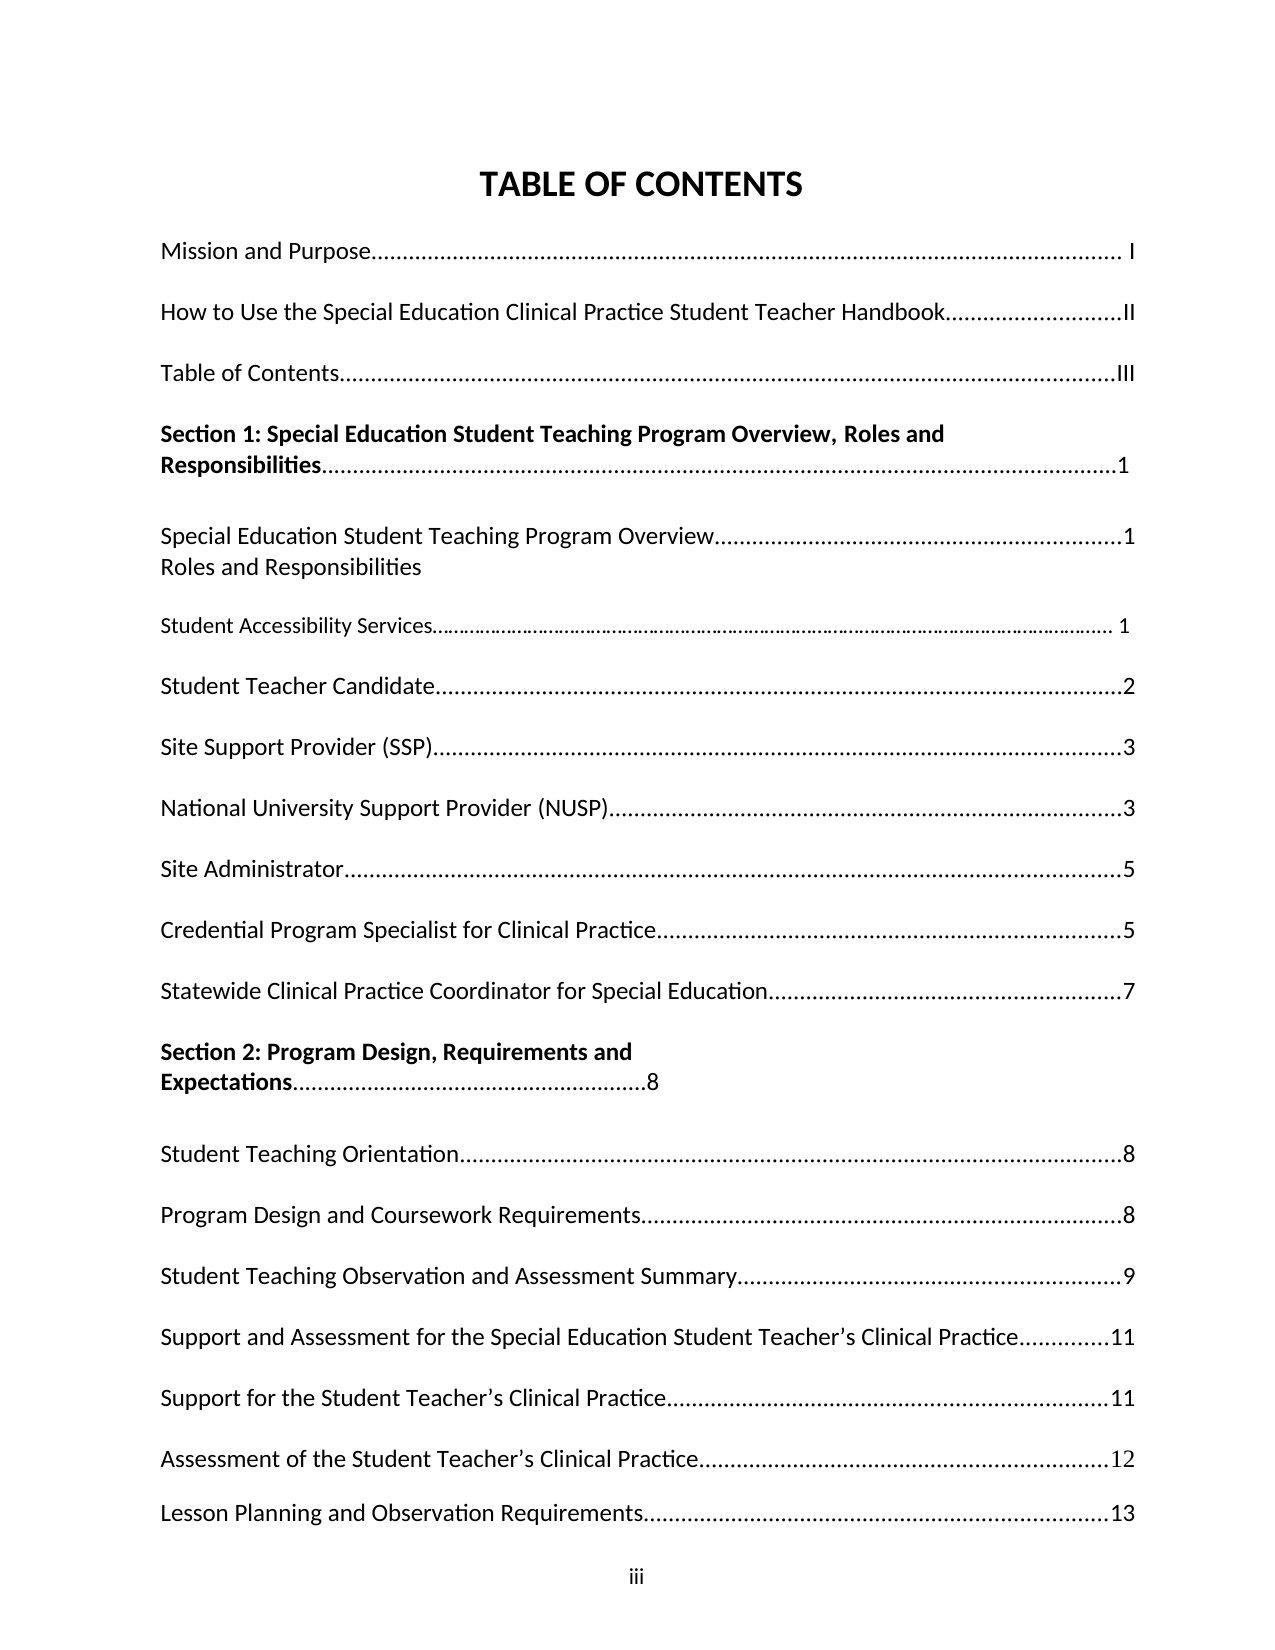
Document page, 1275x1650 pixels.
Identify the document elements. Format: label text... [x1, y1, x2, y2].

text TABLE OF CONTENTS [147, 156, 1135, 207]
